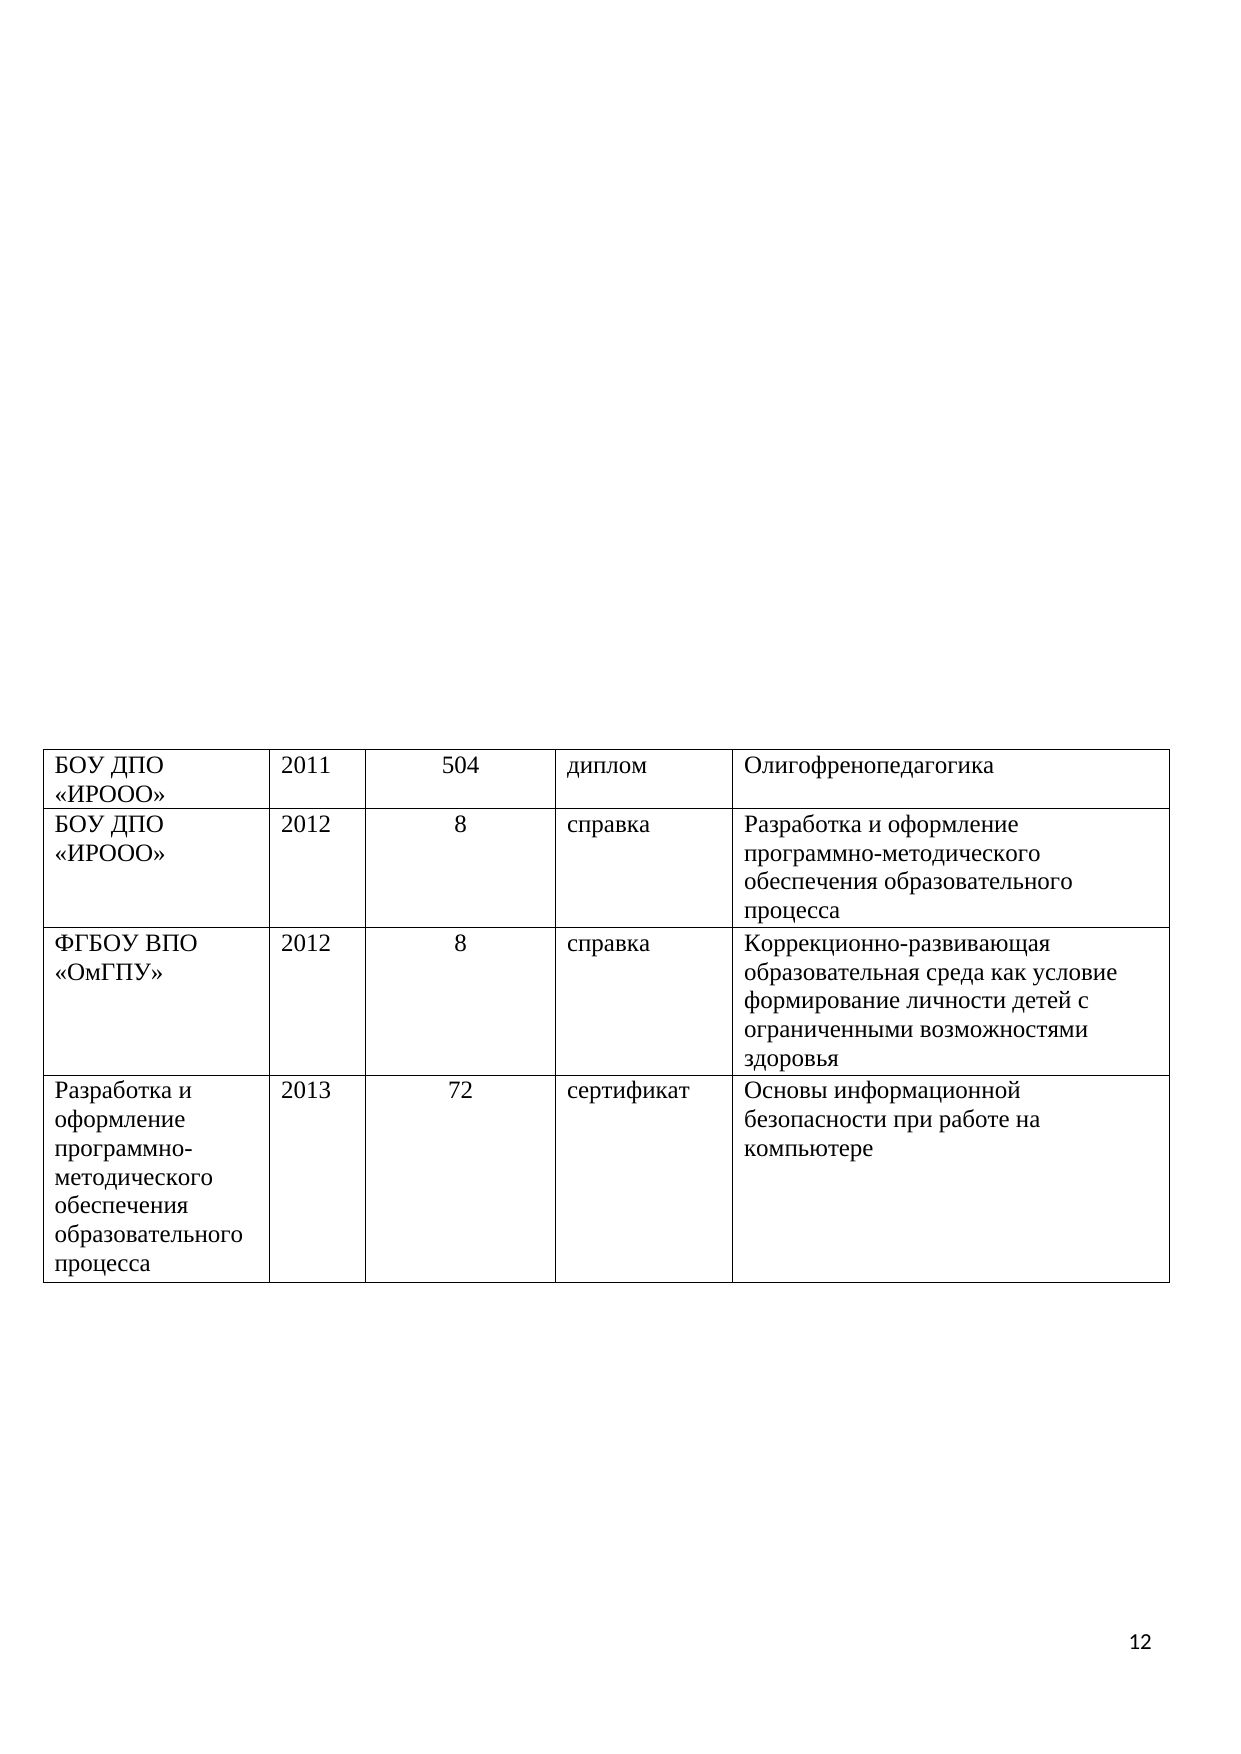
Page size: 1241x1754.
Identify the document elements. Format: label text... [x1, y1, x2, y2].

table_cell Разработка и оформление программно-методического обеспечения образовательного процесса [44, 1076, 269, 1282]
table_cell 2012 [270, 928, 365, 1074]
table_cell 72 [366, 1076, 555, 1282]
table_cell Коррекционно-развивающая образовательная среда как условие формирование личности детей с ограниченными возможностями здоровья [733, 928, 1169, 1074]
table_cell Основы информационной безопасности при работе на компьютере [733, 1076, 1169, 1282]
table_header 504 [366, 750, 555, 808]
table_cell БОУ ДПО «ИРООО» [44, 809, 269, 927]
table_header Олигофренопедагогика [733, 750, 1169, 808]
table_cell 8 [366, 928, 555, 1074]
table_header 2011 [270, 750, 365, 808]
table_cell ФГБОУ ВПО «ОмГПУ» [44, 928, 269, 1074]
table_cell 8 [366, 809, 555, 927]
table_cell Разработка и оформление программно-методического обеспечения образовательного процесса [733, 809, 1169, 927]
table_cell справка [556, 809, 732, 927]
table_cell 2012 [270, 809, 365, 927]
table_header БОУ ДПО «ИРООО» [44, 750, 269, 808]
table_header диплом [556, 750, 732, 808]
table_cell 2013 [270, 1076, 365, 1282]
table_cell сертификат [556, 1076, 732, 1282]
table_cell справка [556, 928, 732, 1074]
